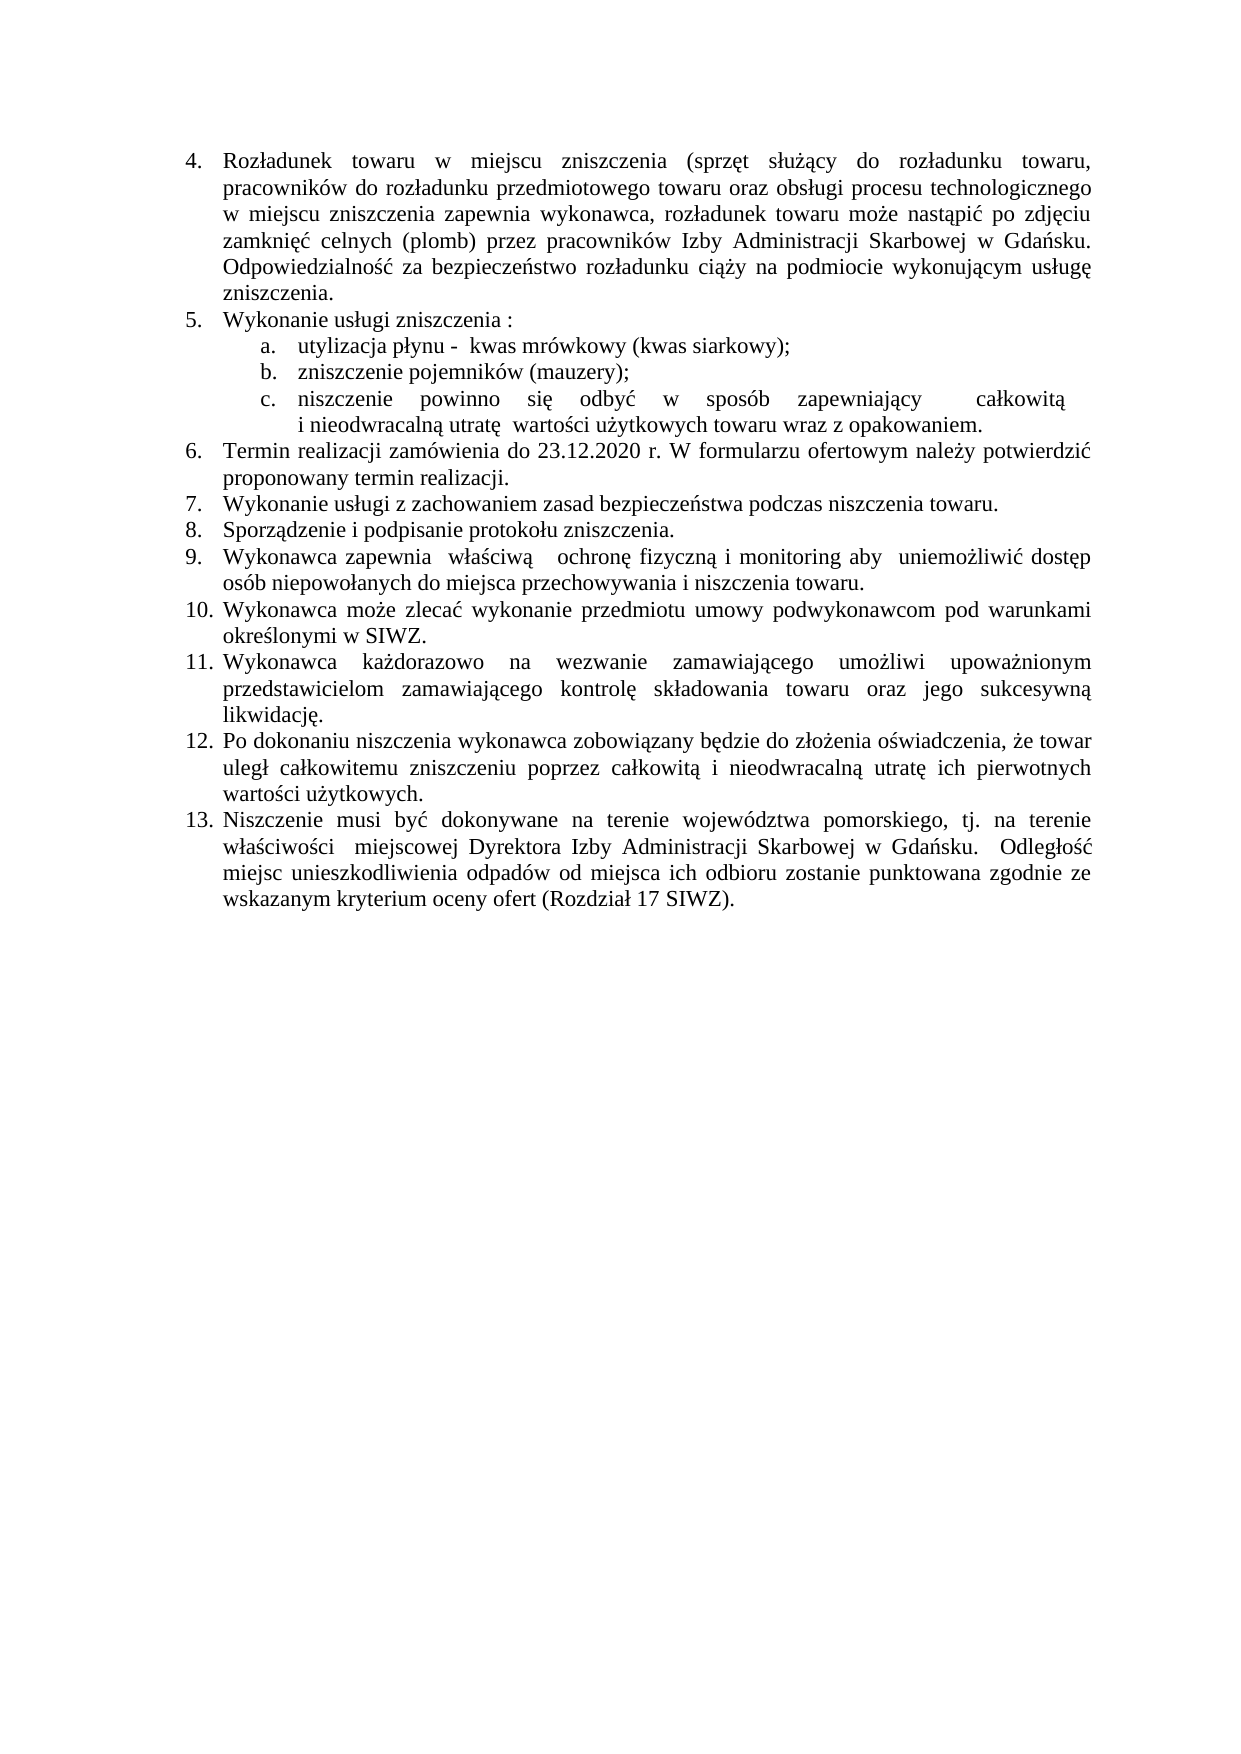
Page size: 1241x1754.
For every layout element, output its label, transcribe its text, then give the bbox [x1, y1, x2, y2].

list Termin realizacji zamówienia do 23.12.2020 r. W formularzu ofertowym należy potwierdzić proponowany termin realizacji. [185, 437, 1093, 490]
list Wykonawca każdorazowo na wezwanie zamawiającego umożliwi upoważnionym przedstawicielom zamawiającego kontrolę składowania towaru oraz jego sukcesywną likwidację. [185, 648, 1093, 727]
list Po dokonaniu niszczenia wykonawca zobowiązany będzie do złożenia oświadczenia, że towar uległ całkowitemu zniszczeniu poprzez całkowitą i nieodwracalną utratę ich pierwotnych wartości użytkowych. [185, 727, 1093, 806]
list Wykonawca może zlecać wykonanie przedmiotu umowy podwykonawcom pod warunkami określonymi w SIWZ. [185, 596, 1093, 648]
list Sporządzenie i podpisanie protokołu zniszczenia. [185, 517, 1093, 543]
list Niszczenie musi być dokonywane na terenie województwa pomorskiego, tj. na terenie właściwości miejscowej Dyrektora Izby Administracji Skarbowej w Gdańsku. Odległość miejsc unieszkodliwienia odpadów od miejsca ich odbioru zostanie punktowana zgodnie ze wskazanym kryterium oceny ofert (Rozdział 17 SIWZ). [185, 806, 1093, 912]
list utylizacja płynu - kwas mrówkowy (kwas siarkowy); [260, 332, 1093, 358]
list Wykonanie usługi zniszczenia : [185, 306, 1093, 332]
list Wykonanie usługi z zachowaniem zasad bezpieczeństwa podczas niszczenia towaru. [185, 490, 1093, 517]
list niszczenie powinno się odbyć w sposób zapewniający całkowitą i nieodwracalną utratę wartości użytkowych towaru wraz z opakowaniem. [260, 385, 1093, 437]
list Rozładunek towaru w miejscu zniszczenia (sprzęt służący do rozładunku towaru, pracowników do rozładunku przedmiotowego towaru oraz obsługi procesu technologicznego w miejscu zniszczenia zapewnia wykonawca, rozładunek towaru może nastąpić po zdjęciu zamknięć celnych (plomb) przez pracowników Izby Administracji Skarbowej w Gdańsku. Odpowiedzialność za bezpieczeństwo rozładunku ciąży na podmiocie wykonującym usługę zniszczenia. [185, 148, 1093, 306]
list zniszczenie pojemników (mauzery); [260, 358, 1093, 385]
list Wykonawca zapewnia właściwą ochronę fizyczną i monitoring aby uniemożliwić dostęp osób niepowołanych do miejsca przechowywania i niszczenia towaru. [185, 543, 1093, 596]
